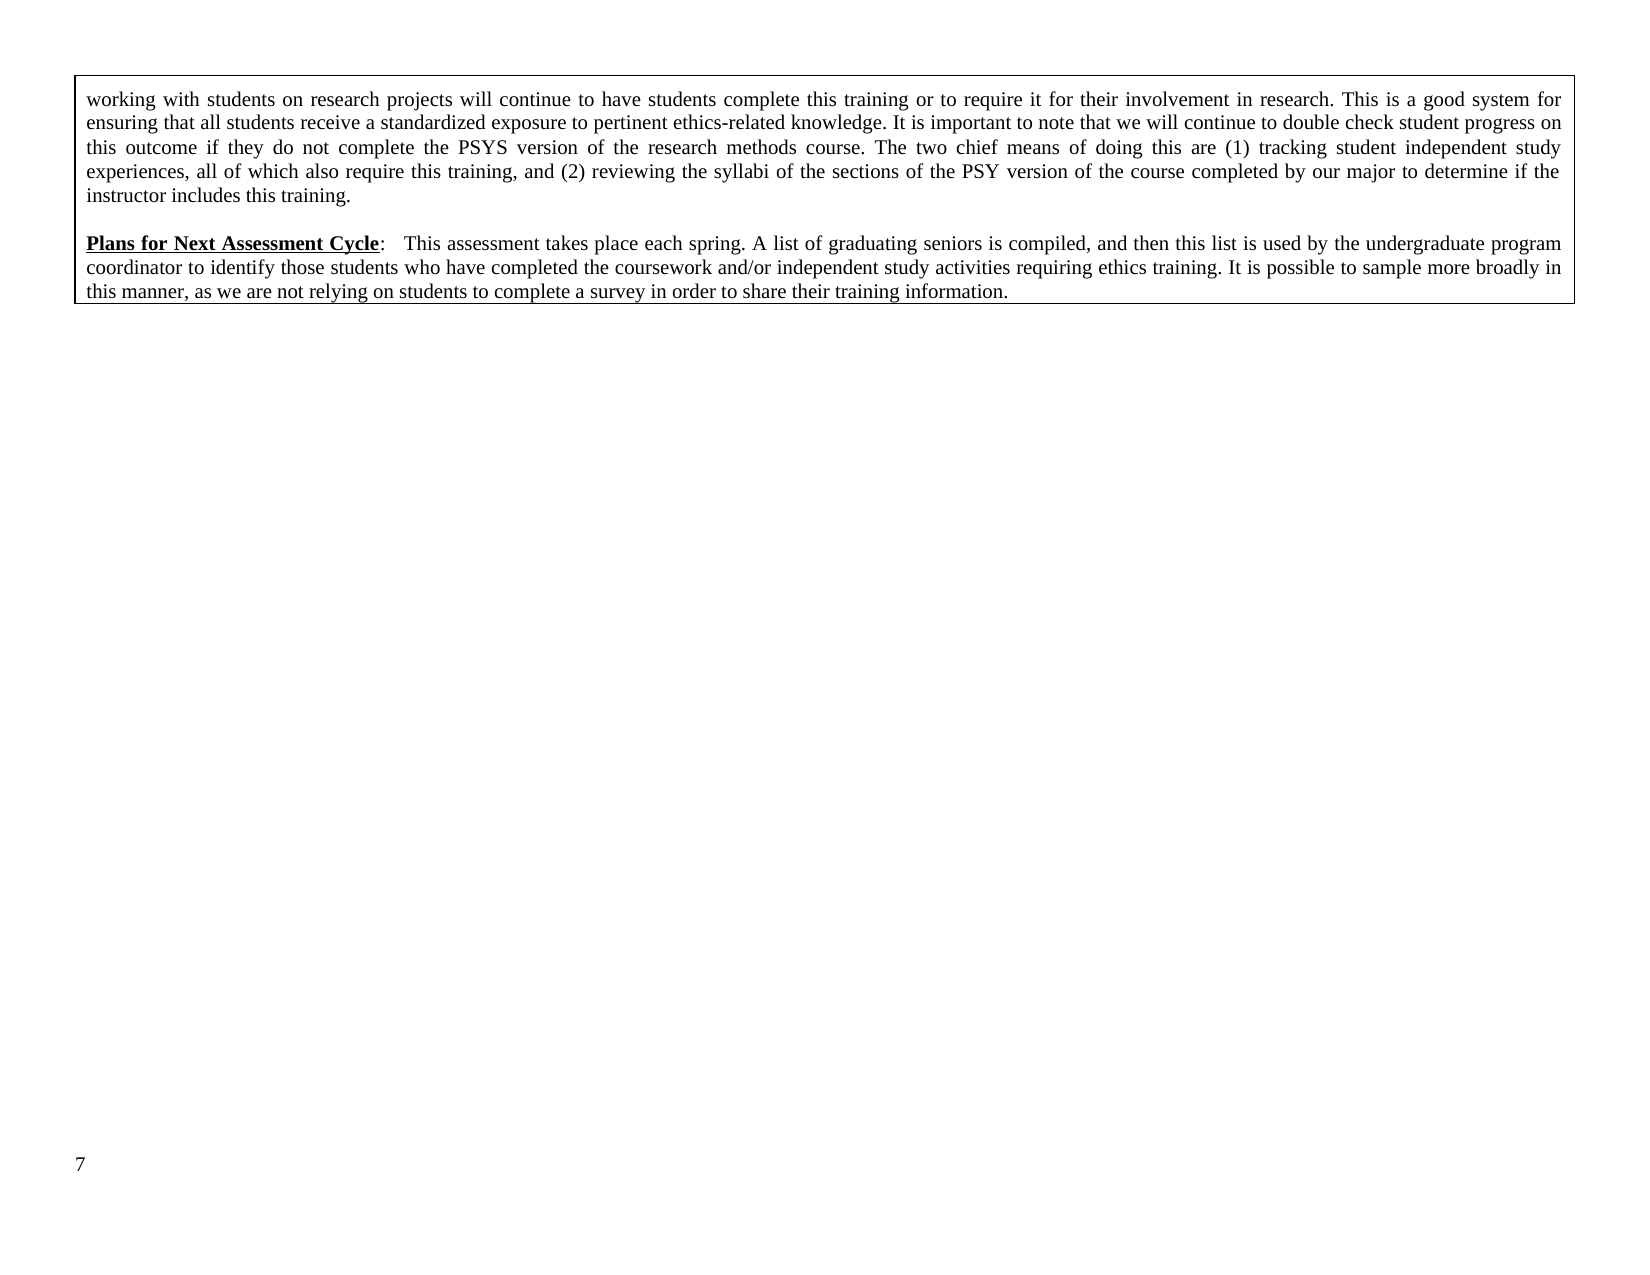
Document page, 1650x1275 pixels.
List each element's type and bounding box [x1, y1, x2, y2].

table_cell [76, 76, 1574, 303]
